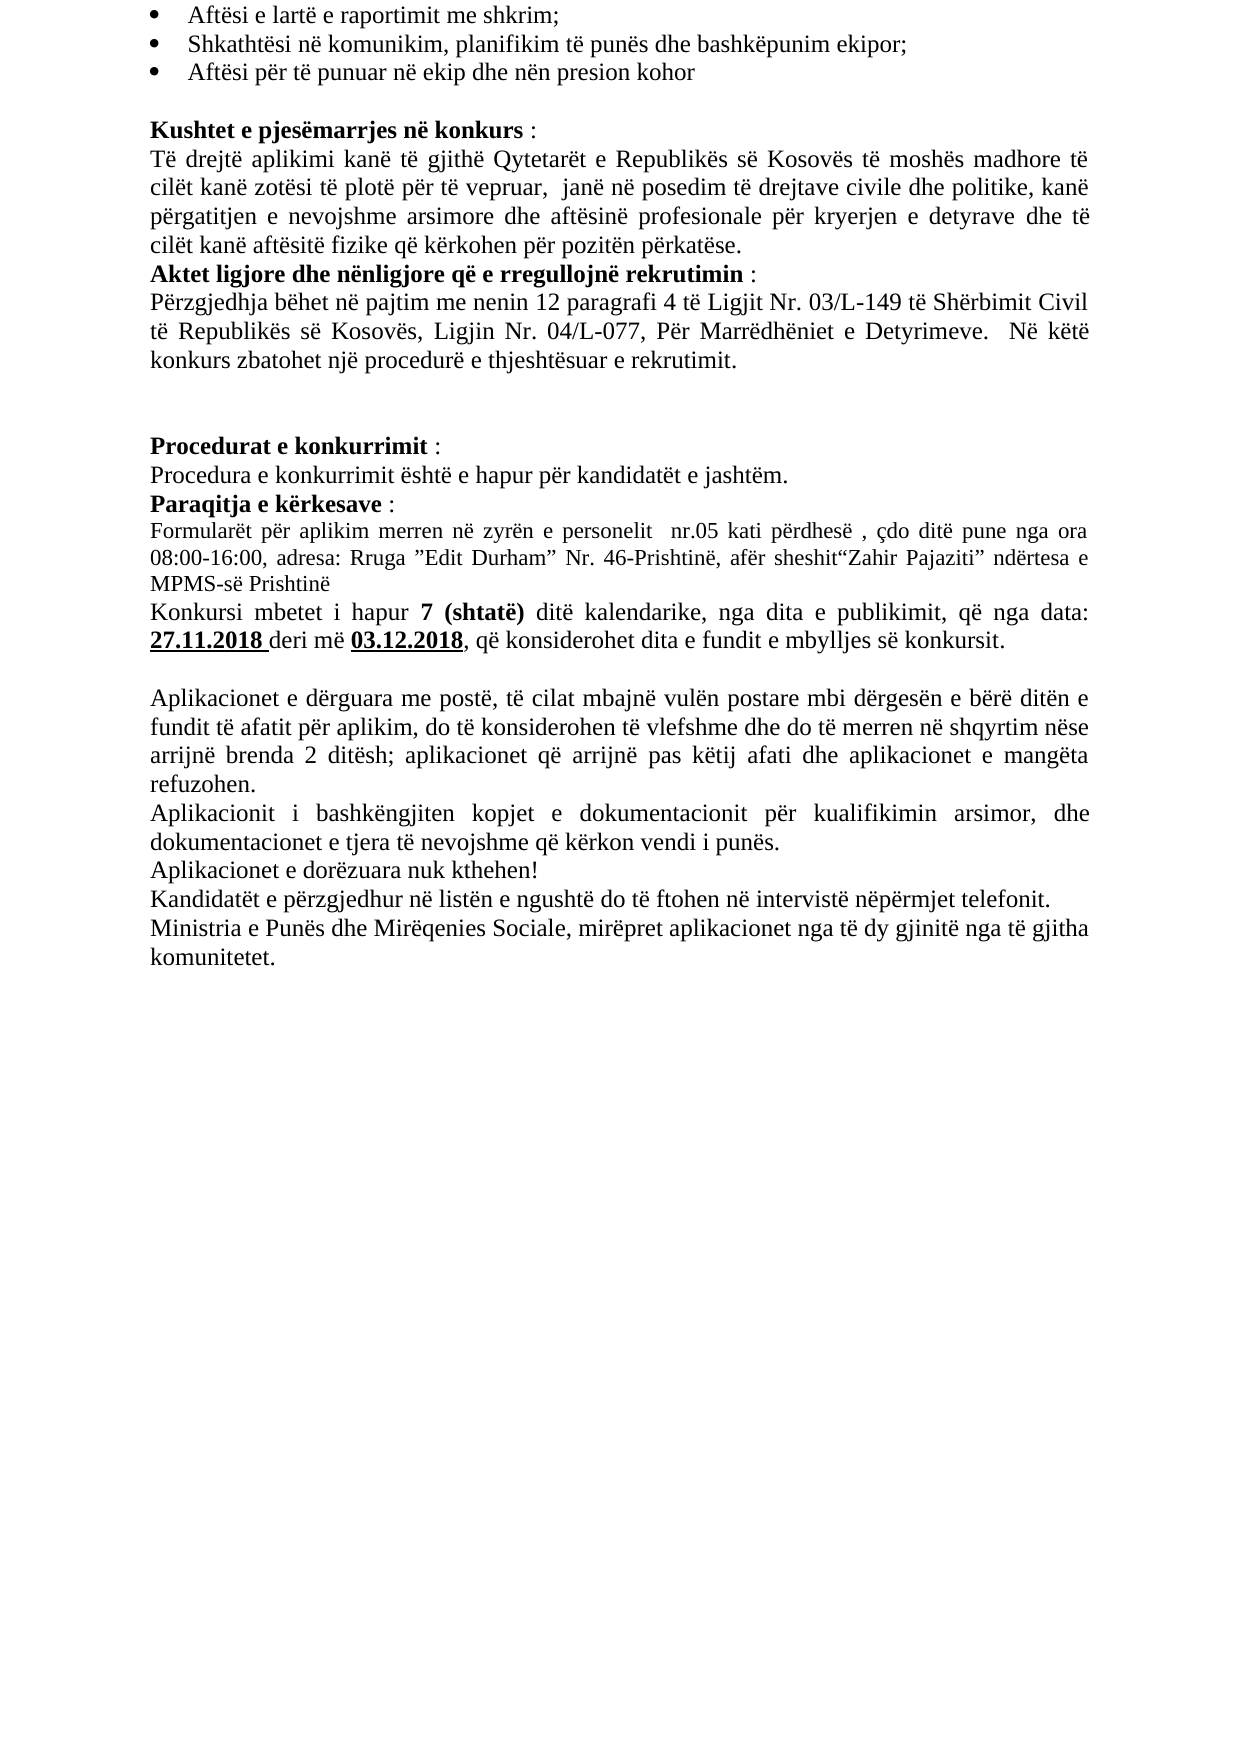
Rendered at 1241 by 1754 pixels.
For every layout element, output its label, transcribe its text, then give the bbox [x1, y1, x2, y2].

text Aplikacionit i bashkëngjiten kopjet e dokumentacionit për kualifikimin arsimor, dhe dokumentacionet e tjera të nevojshme që kërkon vendi i punës. [150, 798, 1090, 855]
text Të drejtë aplikimi kanë të gjithë Qytetarët e Republikës së Kosovës të moshës madhore të cilët kanë zotësi të plotë për të vepruar, janë në posedim të drejtave civile dhe politike, kanë përgatitjen e nevojshme arsimore dhe aftësinë profesionale për kryerjen e detyrave dhe të cilët kanë aftësitë fizike që kërkohen për pozitën përkatëse. [150, 144, 1090, 259]
text Kushtet e pjesëmarrjes në konkurs : [150, 115, 1090, 144]
text Procedurat e konkurrimit : [150, 431, 1090, 460]
list Aftësi për të punuar në ekip dhe nën presion kohor [150, 57, 1090, 86]
list Aftësi e lartë e raportimit me shkrim; [150, 0, 1090, 29]
text Aplikacionet e dorëzuara nuk kthehen! [150, 855, 1090, 884]
text Aktet ligjore dhe nënligjore që e rregullojnë rekrutimin : [150, 259, 1090, 287]
text Kandidatët e përzgjedhur në listën e ngushtë do të ftohen në intervistë nëpërmjet telefonit. [150, 884, 1090, 913]
text Përzgjedhja bëhet në pajtim me nenin 12 paragrafi 4 të Ligjit Nr. 03/L-149 të Shërbimit Civil të Republikës së Kosovës, Ligjin Nr. 04/L-077, Për Marrëdhëniet e Detyrimeve. Në këtë konkurs zbatohet një procedurë e thjeshtësuar e rekrutimit. [150, 287, 1090, 374]
text Paraqitja e kërkesave : [150, 489, 1090, 517]
text Ministria e Punës dhe Mirëqenies Sociale, mirëpret aplikacionet nga të dy gjinitë nga të gjitha komunitetet. [150, 913, 1090, 970]
text Aplikacionet e dërguara me postë, të cilat mbajnë vulën postare mbi dërgesën e bërë ditën e fundit të afatit për aplikim, do të konsiderohen të vlefshme dhe do të merren në shqyrtim nëse arrijnë brenda 2 ditësh; aplikacionet që arrijnë pas këtij afati dhe aplikacionet e mangëta refuzohen. [150, 683, 1090, 798]
list Shkathtësi në komunikim, planifikim të punës dhe bashkëpunim ekipor; [150, 29, 1090, 57]
text Procedura e konkurrimit është e hapur për kandidatët e jashtëm. [150, 460, 1090, 489]
text Formularët për aplikim merren në zyrën e personelit nr.05 kati përdhesë , çdo ditë pune nga ora 08:00-16:00, adresa: Rruga ”Edit Durham” Nr. 46-Prishtinë, afër sheshit“Zahir Pajaziti” ndërtesa e MPMS-së Prishtinë [150, 517, 1090, 597]
text Konkursi mbetet i hapur 7 (shtatë) ditë kalendarike, nga dita e publikimit, që nga data: 27.11.2018 deri më 03.12.2018, që konsiderohet dita e fundit e mbylljes së konkursit. [150, 597, 1090, 654]
